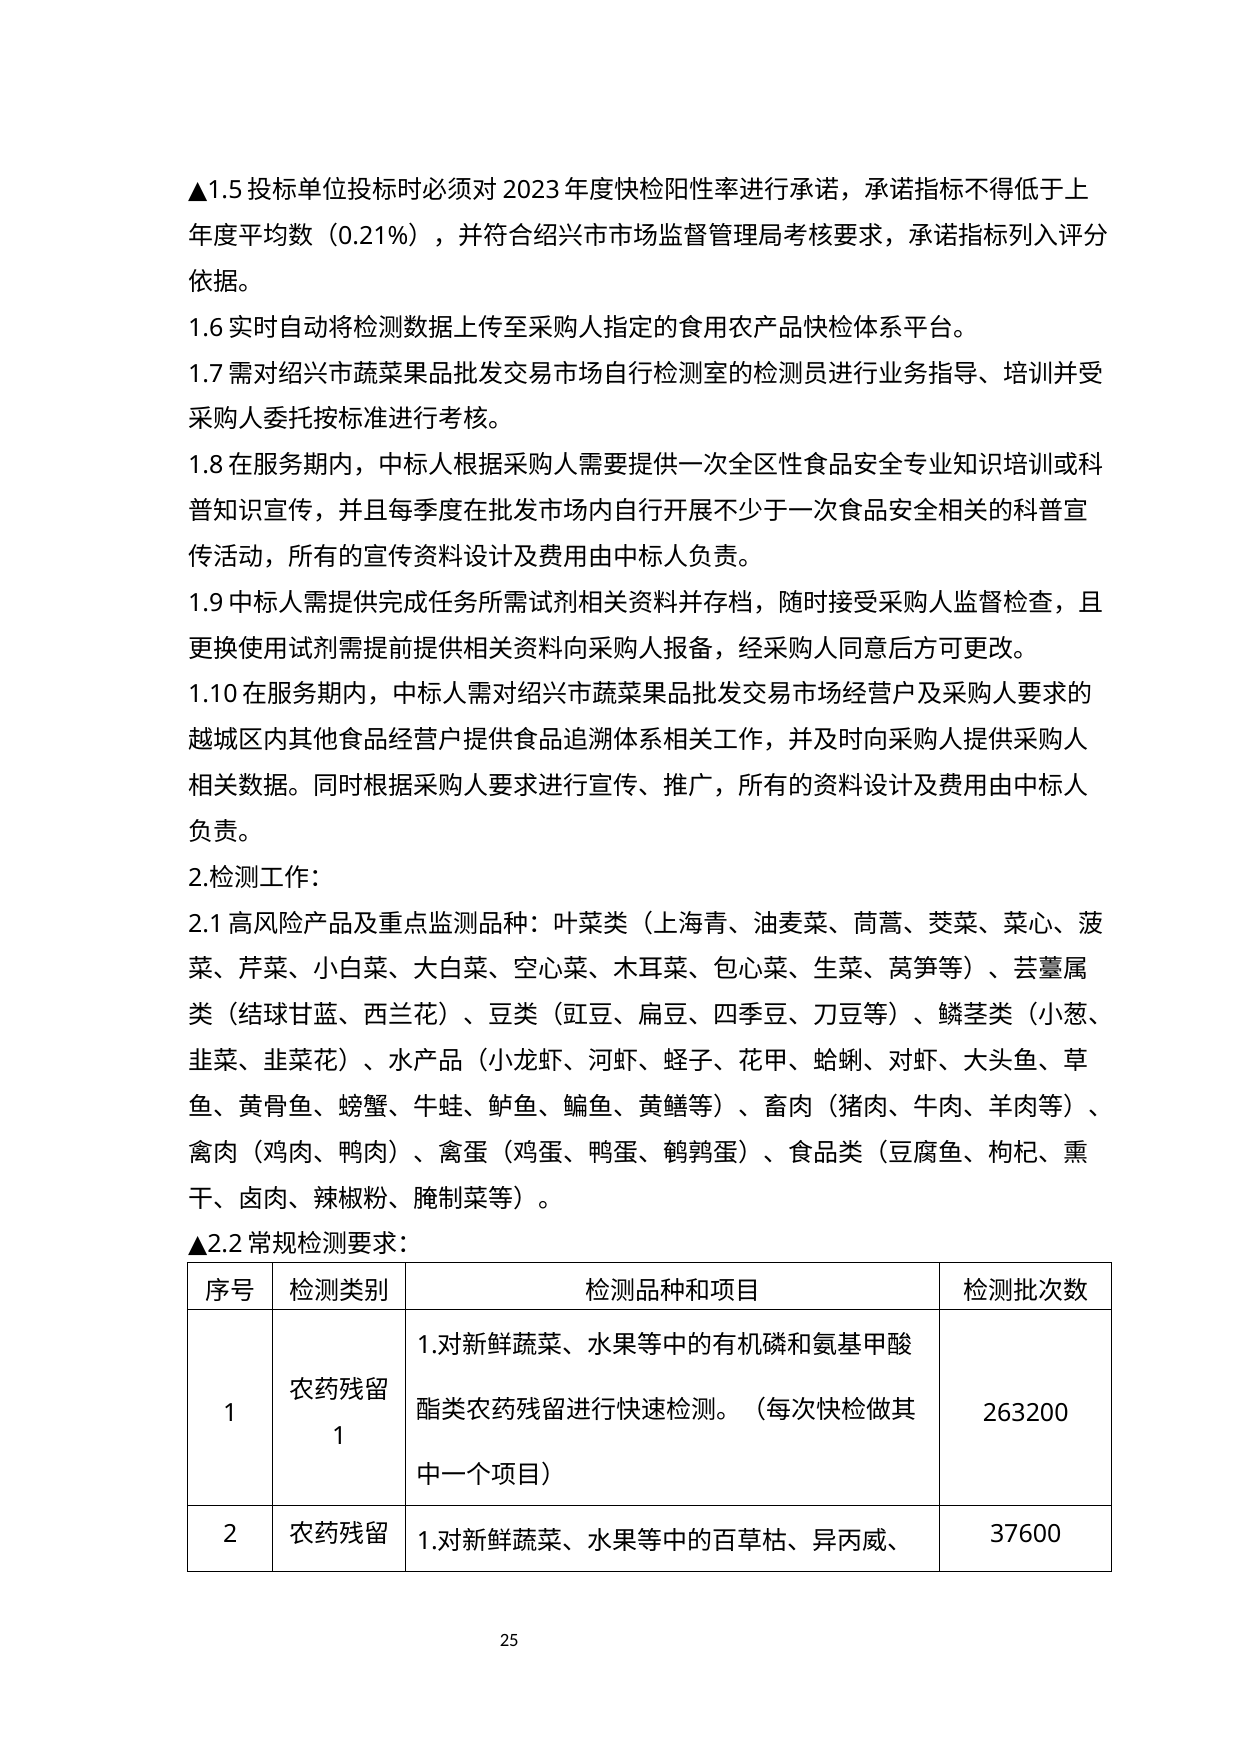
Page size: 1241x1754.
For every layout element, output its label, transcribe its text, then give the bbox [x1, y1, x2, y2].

table_cell 263200 [940, 1310, 1111, 1505]
text 1.8在服务期内，中标人根据采购人需要提供一次全区性食品安全专业知识培训或科普知识宣传，并且每季度在批发市场内自行开展不少于一次食品安全相关的科普宣传活动，所有的宣传资料设计及费用由中标人负责。 [188, 437, 1111, 574]
table_header 检测批次数 [940, 1263, 1111, 1309]
table_header 检测类别 [273, 1263, 405, 1309]
table_cell 农药残留2 [273, 1506, 405, 1571]
table_cell 37600 [940, 1506, 1111, 1571]
table_header 检测品种和项目 [406, 1263, 939, 1309]
table_cell 1.对新鲜蔬菜、水果等中的有机磷和氨基甲酸酯类农药残留进行快速检测。（每次快检做其中一个项目） [406, 1310, 939, 1505]
text 1.9中标人需提供完成任务所需试剂相关资料并存档，随时接受采购人监督检查，且更换使用试剂需提前提供相关资料向采购人报备，经采购人同意后方可更改。 [188, 574, 1111, 666]
table_cell 农药残留1 [273, 1310, 405, 1505]
text 1.6实时自动将检测数据上传至采购人指定的食用农产品快检体系平台。 [188, 299, 1111, 345]
text 1.10在服务期内，中标人需对绍兴市蔬菜果品批发交易市场经营户及采购人要求的越城区内其他食品经营户提供食品追溯体系相关工作，并及时向采购人提供采购人相关数据。同时根据采购人要求进行宣传、推广，所有的资料设计及费用由中标人负责。 [188, 666, 1111, 849]
text 1.7需对绍兴市蔬菜果品批发交易市场自行检测室的检测员进行业务指导、培训并受采购人委托按标准进行考核。 [188, 345, 1111, 437]
table_cell 2 [188, 1506, 272, 1571]
text ▲1.5投标单位投标时必须对2023年度快检阳性率进行承诺，承诺指标不得低于上年度平均数（0.21%），并符合绍兴市市场监督管理局考核要求，承诺指标列入评分依据。 [188, 162, 1111, 299]
text 2.检测工作： [188, 849, 1111, 895]
table_header 序号 [188, 1263, 272, 1309]
text ▲2.2常规检测要求： [188, 1216, 1111, 1262]
table_cell 1 [188, 1310, 272, 1505]
text 2.1高风险产品及重点监测品种：叶菜类（上海青、油麦菜、茼蒿、茭菜、菜心、菠菜、芹菜、小白菜、大白菜、空心菜、木耳菜、包心菜、生菜、莴笋等）、芸薹属类（结球甘蓝、西兰花）、豆类（豇豆、扁豆、四季豆、刀豆等）、鳞茎类（小葱、韭菜、韭菜花）、水产品（小龙虾、河虾、蛏子、花甲、蛤蜊、对虾、大头鱼、草鱼、黄骨鱼、螃蟹、牛蛙、鲈鱼、鳊鱼、黄鳝等）、畜肉（猪肉、牛肉、羊肉等）、禽肉（鸡肉、鸭肉）、禽蛋（鸡蛋、鸭蛋、鹌鹑蛋）、食品类（豆腐鱼、枸杞、熏干、卤肉、辣椒粉、腌制菜等）。 [188, 895, 1111, 1216]
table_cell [406, 1506, 939, 1571]
